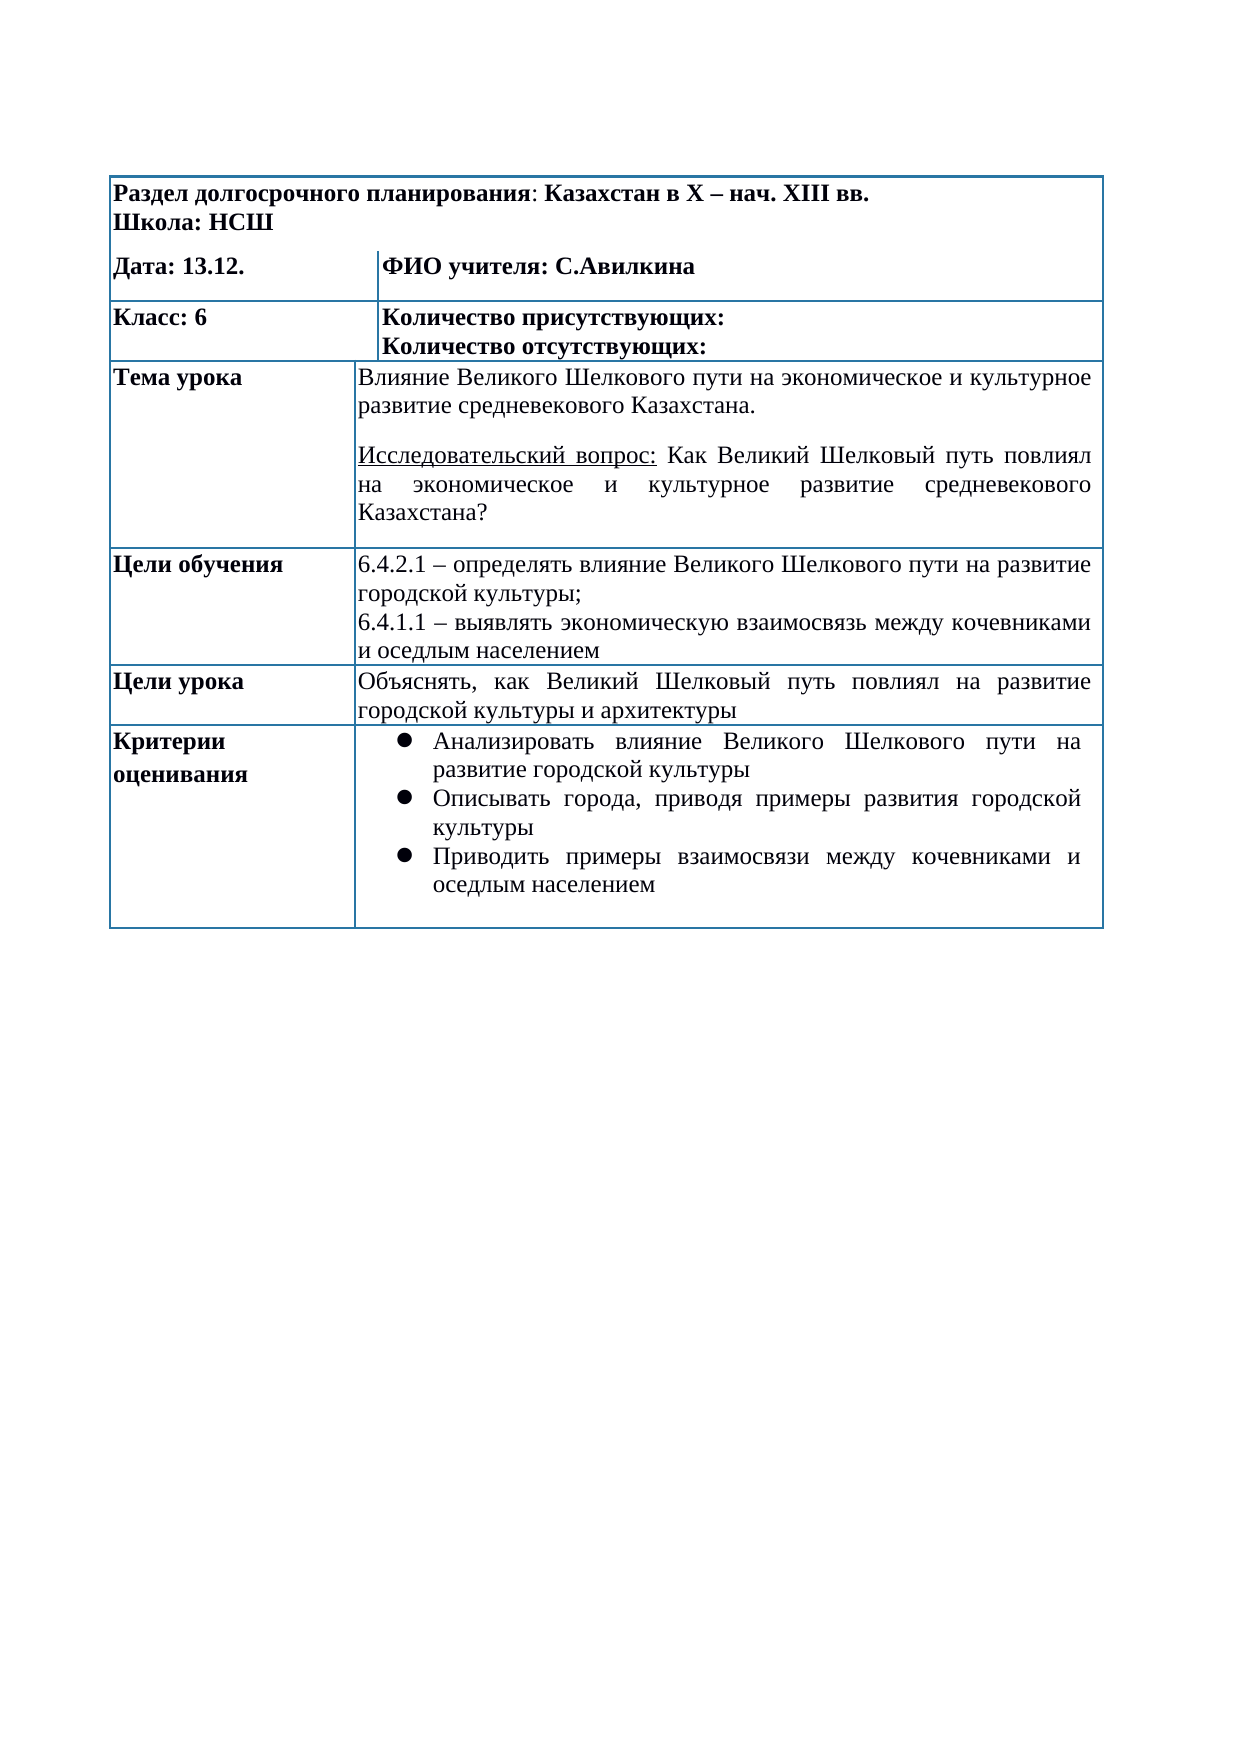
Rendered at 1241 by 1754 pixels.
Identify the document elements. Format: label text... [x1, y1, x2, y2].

table_cell 6.4.2.1 – определять влияние Великого Шелкового пути на развитие городской культуры; 6.4.1.1 – выявлять экономическую взаимосвязь между кочевниками и оседлым населением [356, 549, 1102, 664]
table_cell Цели обучения [111, 549, 354, 664]
table_cell ФИО учителя: С.Авилкина [379, 251, 1102, 300]
table_cell Тема урока [111, 362, 354, 547]
table_cell Влияние Великого Шелкового пути на экономическое и культурное развитие средневекового Казахстана. Исследовательский вопрос: Как Великий Шелковый путь повлиял на экономическое и культурное развитие средневекового Казахстана? [356, 362, 1102, 547]
table_cell Цели урока [111, 666, 354, 724]
table_cell Объяснять, как Великий Шелковый путь повлиял на развитие городской культуры и архитектуры [356, 666, 1102, 724]
table_cell Количество присутствующих: Количество отсутствующих: [379, 302, 1102, 359]
table_cell Анализировать влияние Великого Шелкового пути на развитие городской культуры Описывать города, приводя примеры развития городской культуры Приводить примеры взаимосвязи между кочевниками и оседлым населением [356, 726, 1102, 927]
table_cell Критерии оценивания [111, 726, 354, 927]
table_header Раздел долгосрочного планирования: Казахстан в X – нач. XІІІ вв. Школа: НСШ [111, 178, 1102, 251]
table_cell Класс: 6 [111, 302, 377, 359]
table_cell Дата: 13.12. [111, 251, 377, 300]
